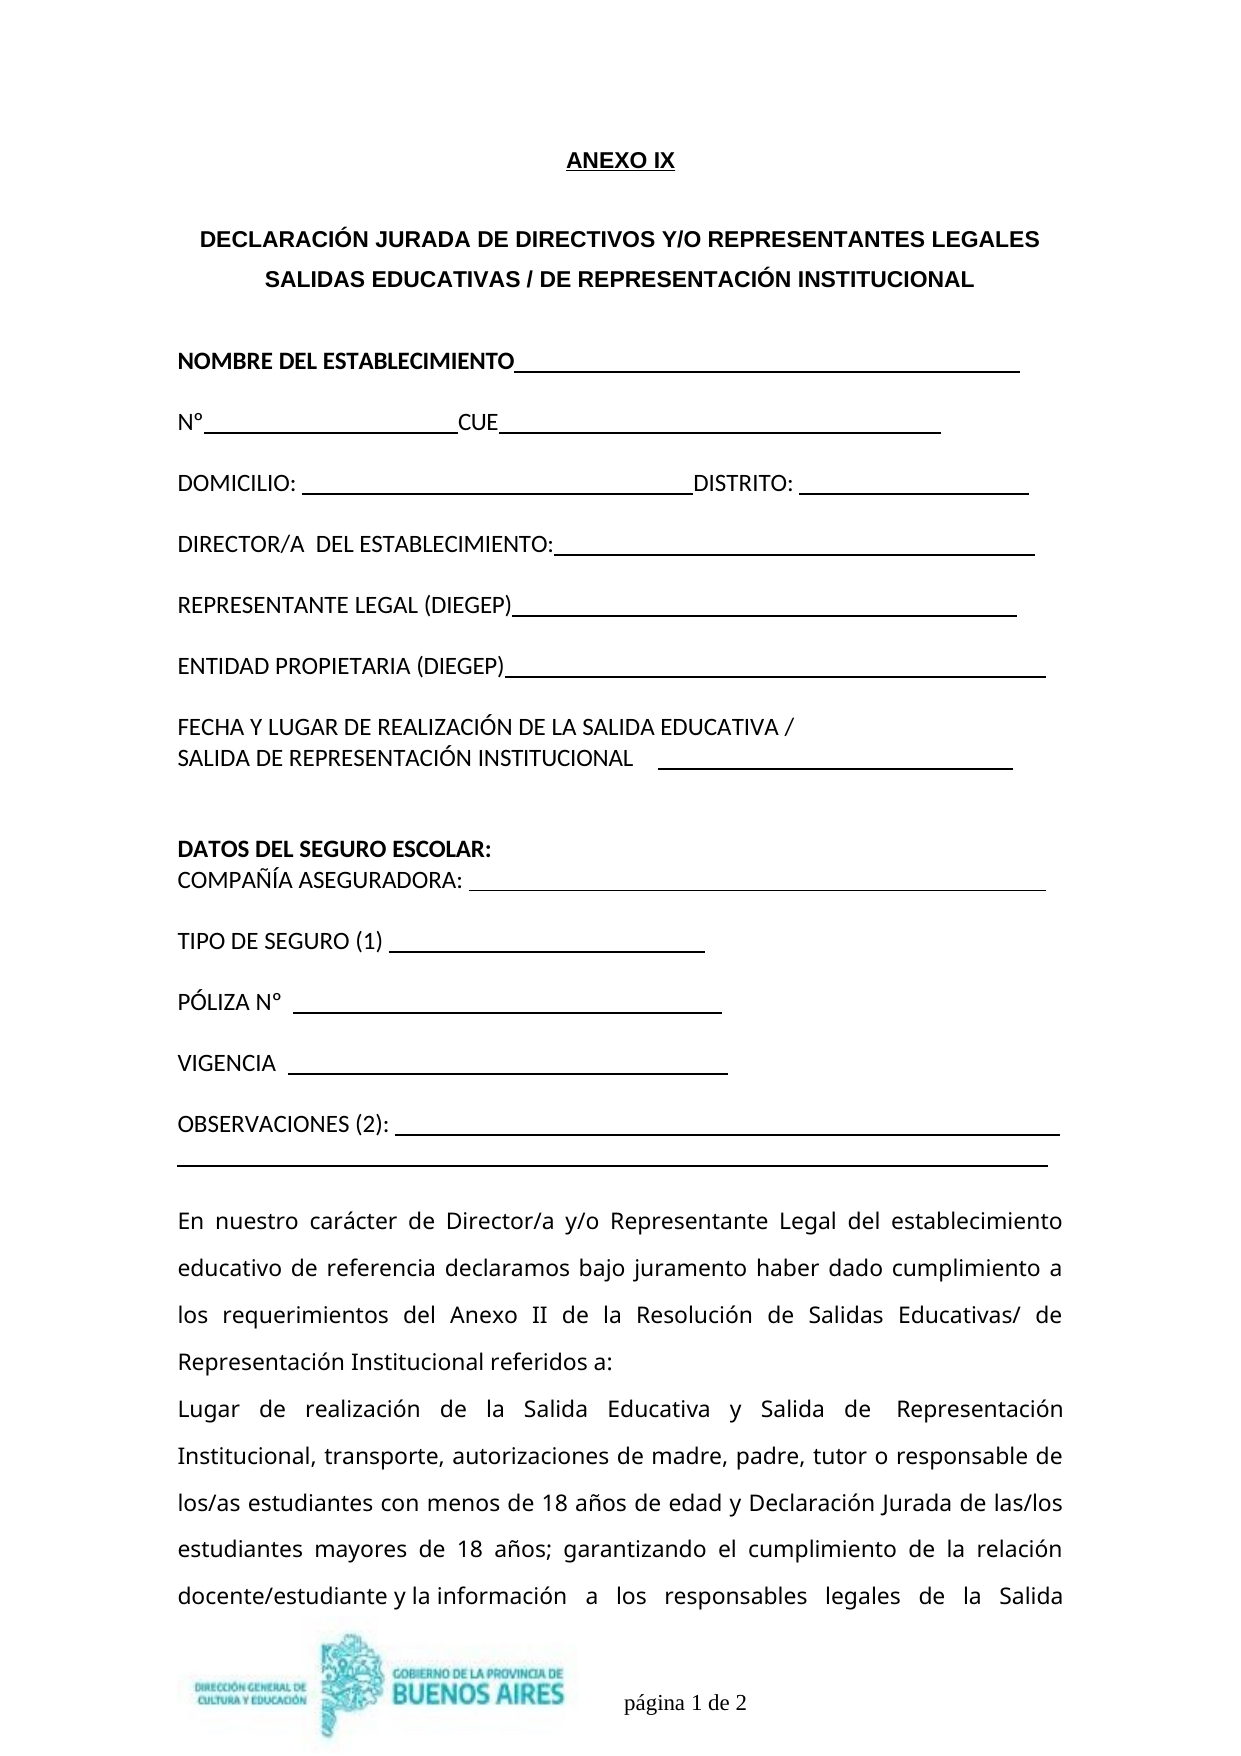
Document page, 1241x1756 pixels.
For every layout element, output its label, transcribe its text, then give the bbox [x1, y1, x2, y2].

text ENTIDAD PROPIETARIA (DIEGEP) [177, 650, 1076, 681]
text VIGENCIA [177, 1047, 1076, 1078]
text En nuestro carácter de Director/a y/o Representante Legal del establecimiento educativo de referencia declaramos bajo juramento haber dado cumplimiento a los requerimientos del Anexo II de la Resolución de Salidas Educativas/ de Representación Institucional referidos a: [177, 1205, 1063, 1377]
text OBSERVACIONES (2): [177, 1108, 1076, 1139]
text Lugar de realización de la Salida Educativa y Salida de Representación Institucional, transporte, autorizaciones de madre, padre, tutor o responsable de los/as estudiantes con menos de 18 años de edad y Declaración Jurada de las/los estudiantes mayores de 18 años; garantizando el cumplimiento de la relación docente/estudiante y la información a los responsables legales de la Salida Educativa / Salida de [177, 1393, 1064, 1658]
subtitle DATOS DEL SEGURO ESCOLAR: [177, 833, 1076, 864]
text PÓLIZA Nº [177, 986, 1076, 1016]
picture [177, 1616, 579, 1753]
subtitle NOMBRE DEL ESTABLECIMIENTO [177, 345, 1076, 376]
text TIPO DE SEGURO (1) [177, 925, 1076, 955]
text SALIDA DE REPRESENTACIÓN INSTITUCIONAL [177, 742, 1076, 772]
text DOMICILIO: DISTRITO: [177, 467, 1076, 498]
text DIRECTOR/A DEL ESTABLECIMIENTO: [177, 528, 1076, 558]
text DECLARACIÓN JURADA DE DIRECTIVOS Y/O REPRESENTANTES LEGALES SALIDAS EDUCATIVAS / DE REPRESENTACIÓN INSTITUCIONAL [199, 226, 1076, 292]
text Nº CUE [177, 406, 1076, 437]
text ANEXO IX [167, 147, 1074, 173]
text COMPAÑÍA ASEGURADORA: [177, 864, 1076, 894]
text FECHA Y LUGAR DE REALIZACIÓN DE LA SALIDA EDUCATIVA / [177, 711, 1076, 742]
text REPRESENTANTE LEGAL (DIEGEP) [177, 589, 1076, 620]
